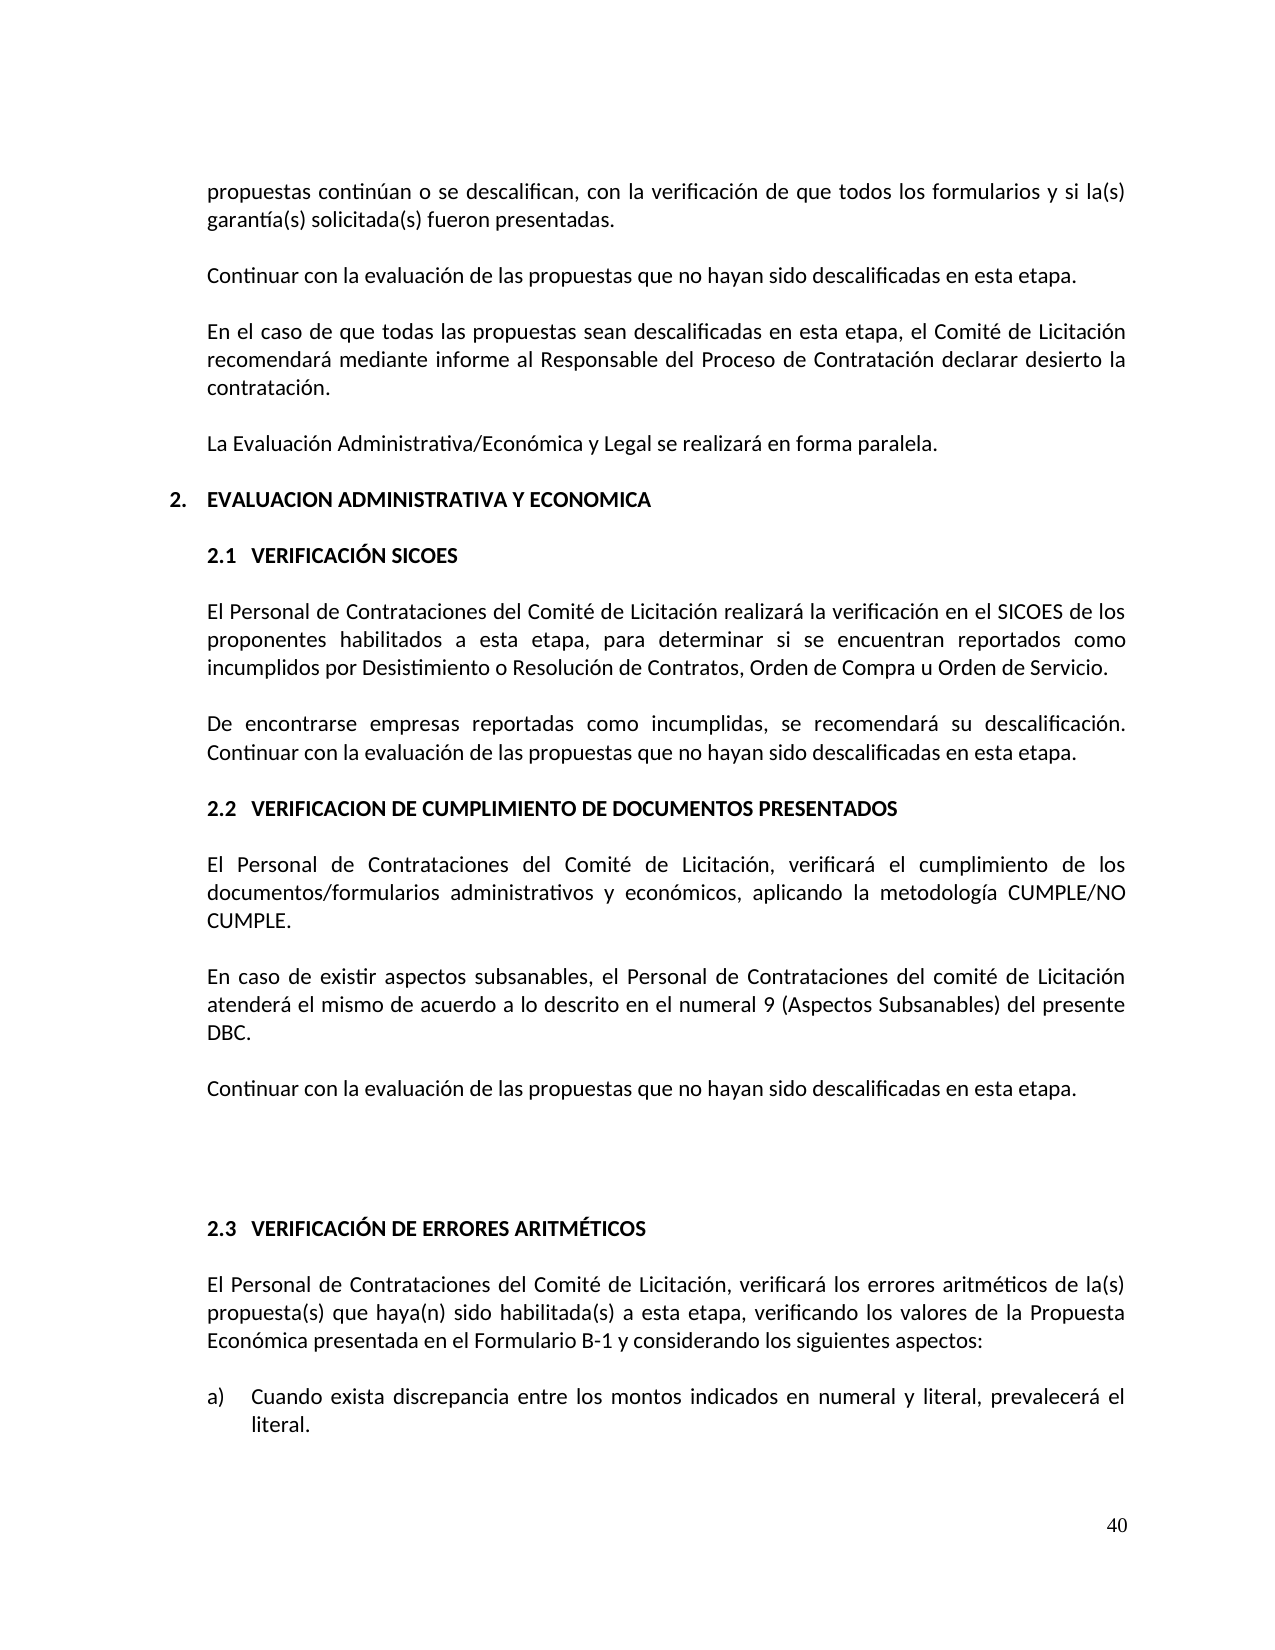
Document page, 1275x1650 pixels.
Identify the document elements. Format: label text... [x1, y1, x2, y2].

text Continuar con la evaluación de las propuestas que no hayan sido descalificadas en esta etapa. [207, 1074, 1127, 1102]
list VERIFICACIÓN DE ERRORES ARITMÉTICOS [207, 1214, 1127, 1242]
text El Personal de Contrataciones del Comité de Licitación realizará la verificación en el SICOES de los proponentes habilitados a esta etapa, para determinar si se encuentran reportados como incumplidos por Desistimiento o Resolución de Contratos, Orden de Compra u Orden de Servicio. [207, 597, 1127, 682]
list VERIFICACION DE CUMPLIMIENTO DE DOCUMENTOS PRESENTADOS [207, 794, 1127, 822]
text De encontrarse empresas reportadas como incumplidas, se recomendará su descalificación. Continuar con la evaluación de las propuestas que no hayan sido descalificadas en esta etapa. [207, 709, 1127, 766]
text La Evaluación Administrativa/Económica y Legal se realizará en forma paralela. [207, 429, 1127, 457]
list VERIFICACIÓN SICOES [207, 541, 1127, 569]
text En caso de existir aspectos subsanables, el Personal de Contrataciones del comité de Licitación atenderá el mismo de acuerdo a lo descrito en el numeral 9 (Aspectos Subsanables) del presente DBC. [207, 962, 1127, 1046]
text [207, 177, 1127, 233]
text El Personal de Contrataciones del Comité de Licitación, verificará el cumplimiento de los documentos/formularios administrativos y económicos, aplicando la metodología CUMPLE/NO CUMPLE. [207, 850, 1127, 934]
text Continuar con la evaluación de las propuestas que no hayan sido descalificadas en esta etapa. [207, 261, 1127, 289]
list Cuando exista discrepancia entre los montos indicados en numeral y literal, prevalecerá el literal. [207, 1382, 1127, 1438]
list EVALUACION ADMINISTRATIVA Y ECONOMICA [169, 485, 1127, 513]
text El Personal de Contrataciones del Comité de Licitación, verificará los errores aritméticos de la(s) propuesta(s) que haya(n) sido habilitada(s) a esta etapa, verificando los valores de la Propuesta Económica presentada en el Formulario B-1 y considerando los siguientes aspectos: [207, 1270, 1127, 1354]
text En el caso de que todas las propuestas sean descalificadas en esta etapa, el Comité de Licitación recomendará mediante informe al Responsable del Proceso de Contratación declarar desierto la contratación. [207, 317, 1127, 401]
